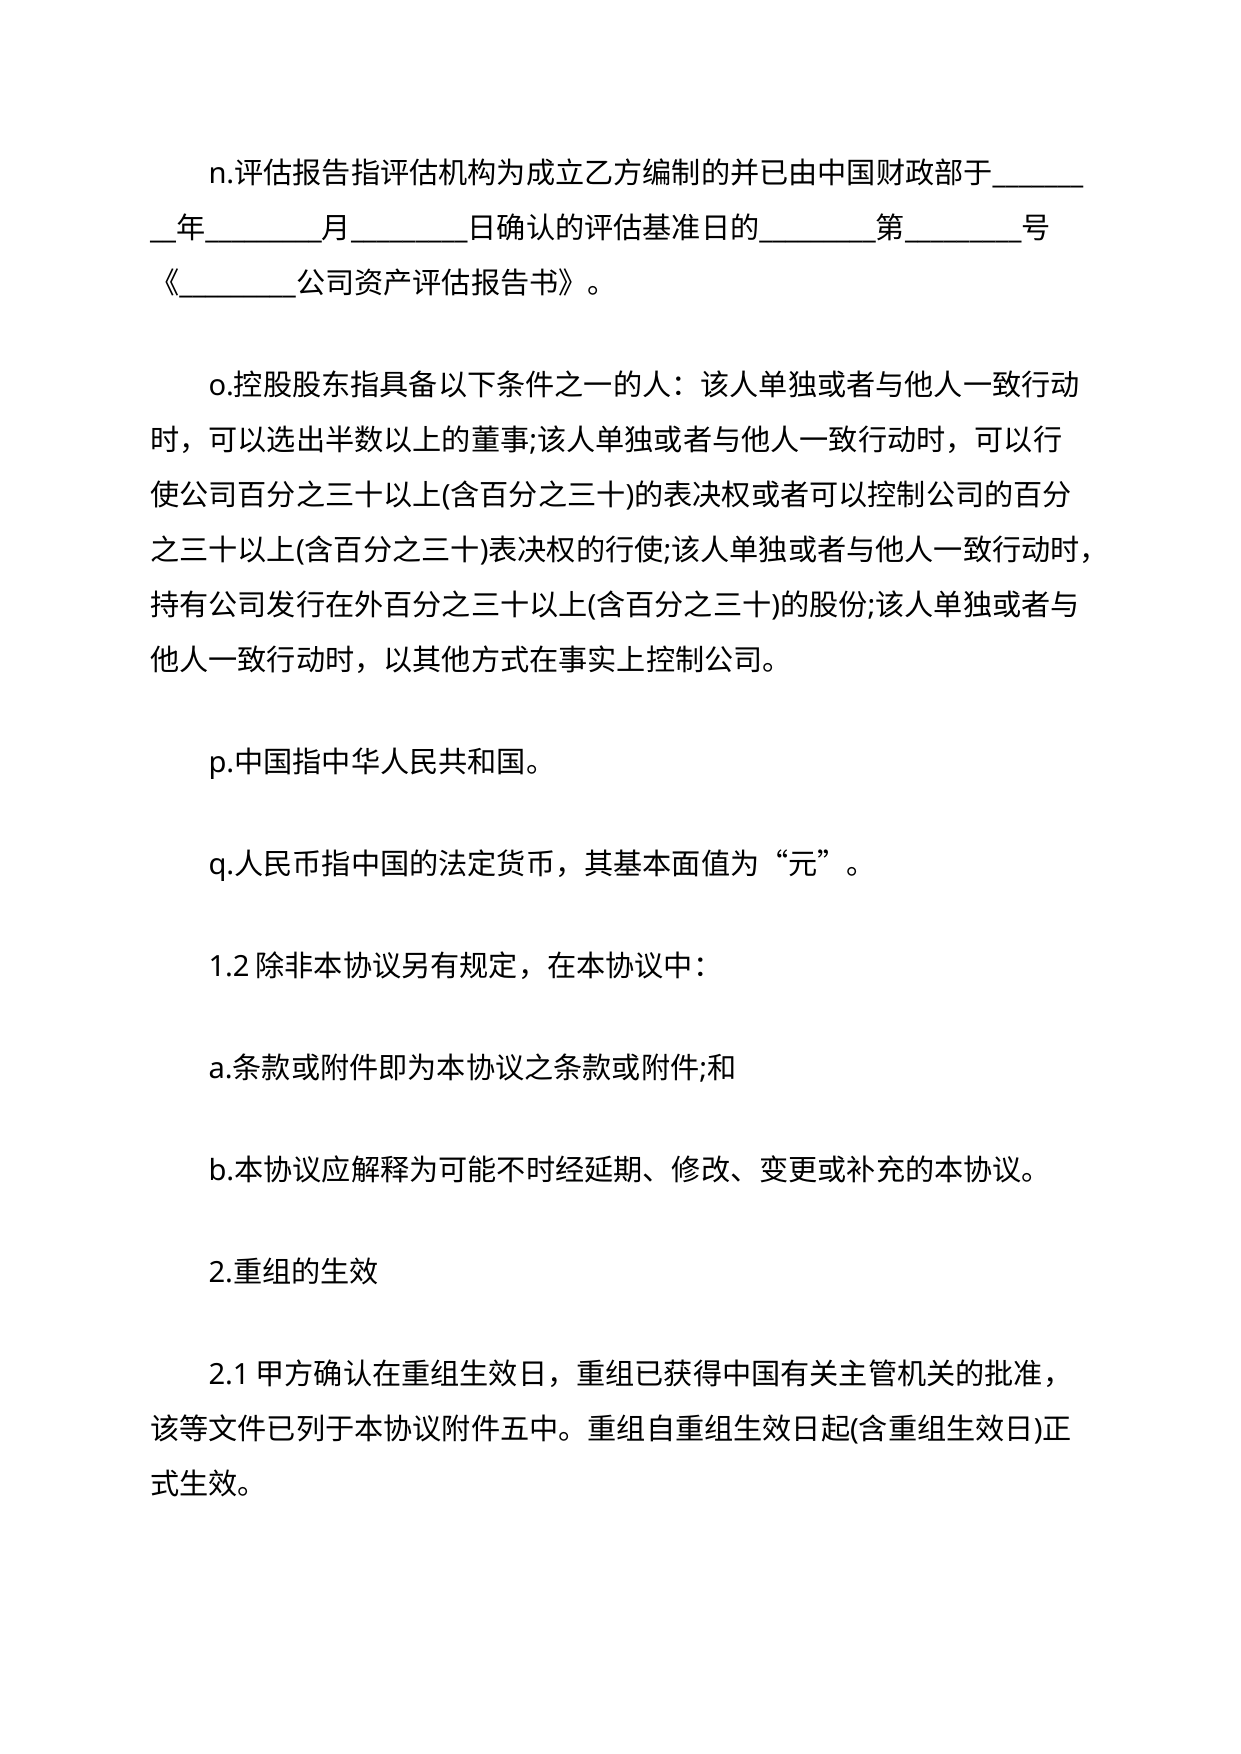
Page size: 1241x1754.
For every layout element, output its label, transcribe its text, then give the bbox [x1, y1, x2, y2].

text p.中国指中华人民共和国。 [150, 739, 1090, 781]
text 2.重组的生效 [150, 1249, 1090, 1291]
text a.条款或附件即为本协议之条款或附件;和 [150, 1045, 1090, 1087]
text q.人民币指中国的法定货币，其基本面值为“元”。 [150, 841, 1090, 883]
text 1.2除非本协议另有规定，在本协议中： [150, 943, 1090, 985]
text o.控股股东指具备以下条件之一的人：该人单独或者与他人一致行动时，可以选出半数以上的董事;该人单独或者与他人一致行动时，可以行使公司百分之三十以上(含百分之三十)的表决权或者可以控制公司的百分之三十以上(含百分之三十)表决权的行使;该人单独或者与他人一致行动时，持有公司发行在外百分之三十以上(含百分之三十)的股份;该人单独或者与他人一致行动时，以其他方式在事实上控制公司。 [150, 362, 1090, 679]
text n.评估报告指评估机构为成立乙方编制的并已由中国财政部于_________年_________月_________日确认的评估基准日的_________第_________号《_________公司资产评估报告书》。 [150, 150, 1090, 302]
text 2.1甲方确认在重组生效日，重组已获得中国有关主管机关的批准，该等文件已列于本协议附件五中。重组自重组生效日起(含重组生效日)正式生效。 [150, 1351, 1090, 1503]
text b.本协议应解释为可能不时经延期、修改、变更或补充的本协议。 [150, 1147, 1090, 1189]
